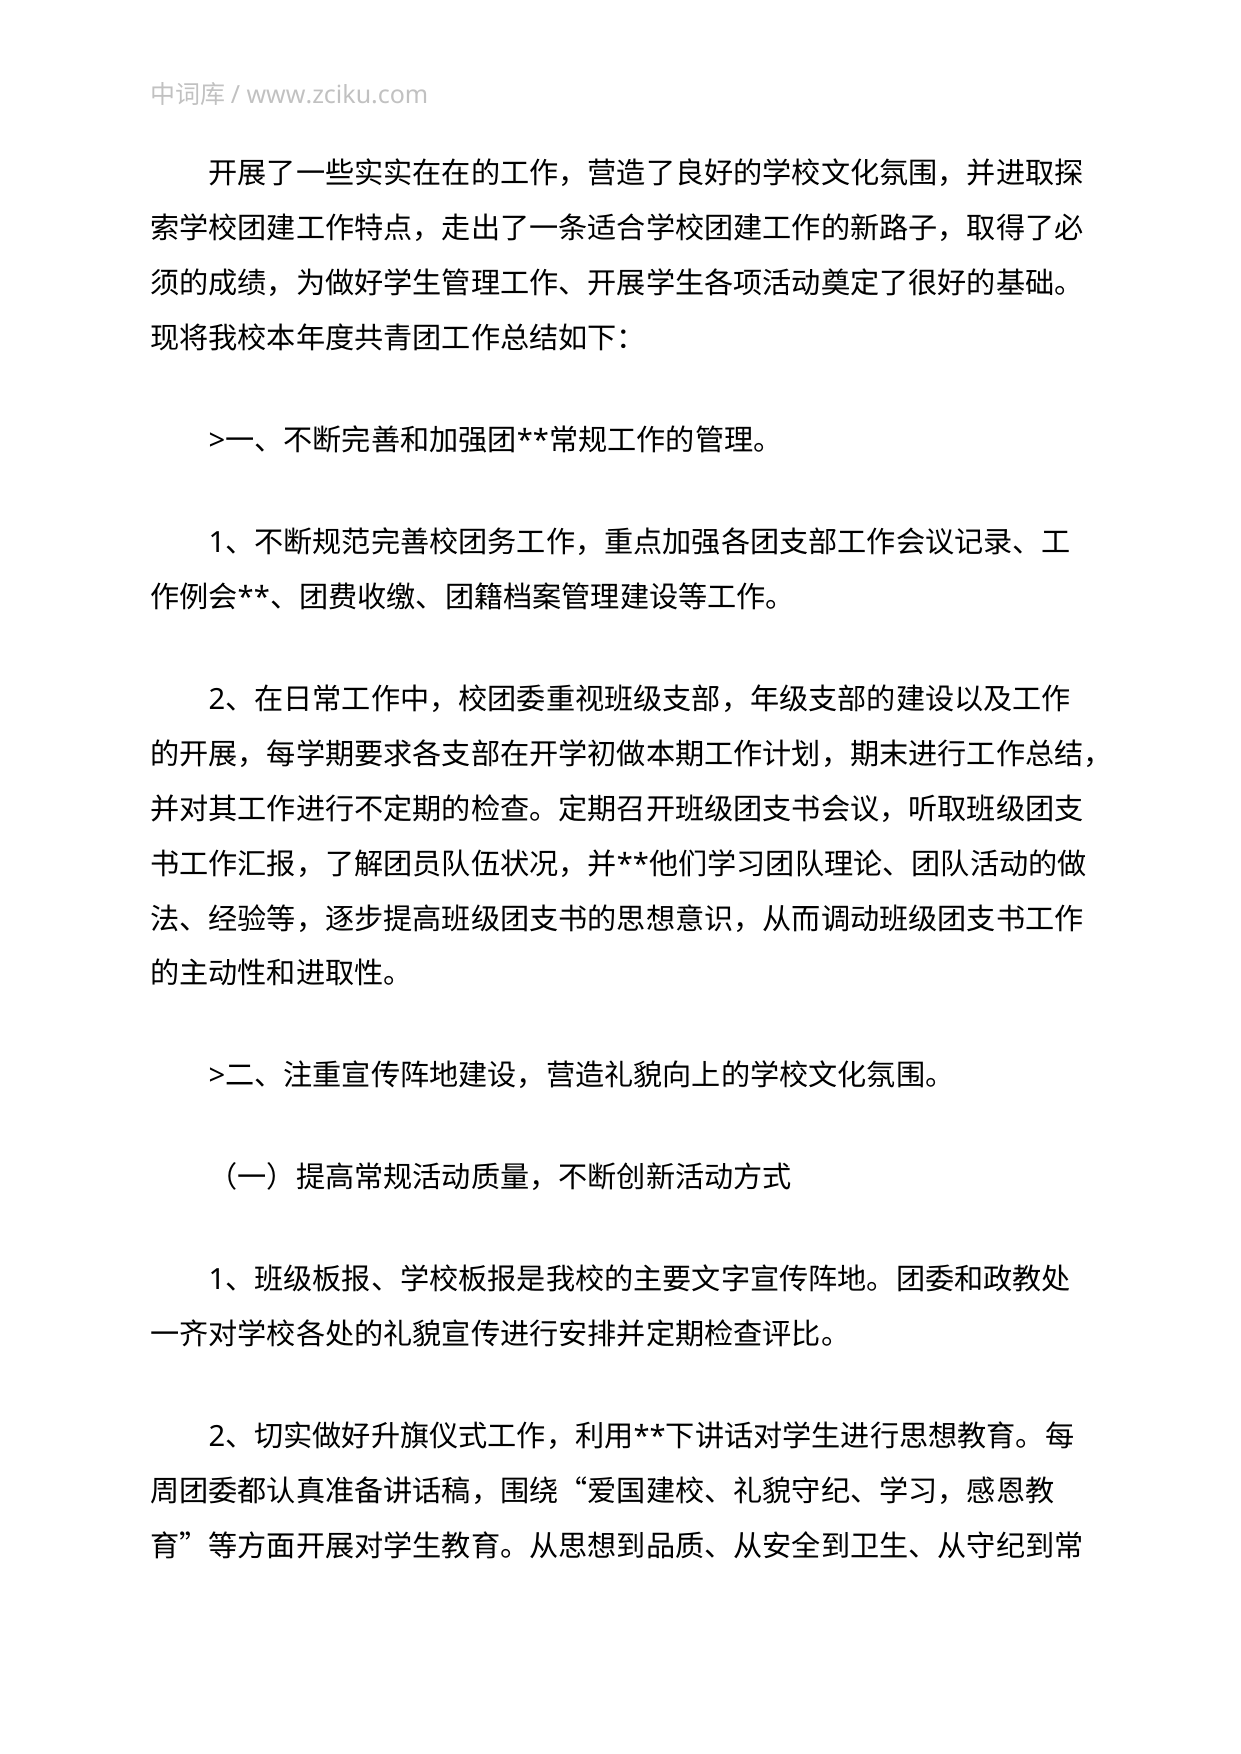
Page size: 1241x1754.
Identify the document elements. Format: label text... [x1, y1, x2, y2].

text 2、在日常工作中，校团委重视班级支部，年级支部的建设以及工作的开展，每学期要求各支部在开学初做本期工作计划，期末进行工作总结，并对其工作进行不定期的检查。定期召开班级团支书会议，听取班级团支书工作汇报，了解团员队伍状况，并**他们学习团队理论、团队活动的做法、经验等，逐步提高班级团支书的思想意识，从而调动班级团支书工作的主动性和进取性。 [150, 675, 1090, 992]
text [150, 1412, 1090, 1564]
text >一、不断完善和加强团**常规工作的管理。 [150, 416, 1090, 459]
text >二、注重宣传阵地建设，营造礼貌向上的学校文化氛围。 [150, 1052, 1090, 1094]
text 开展了一些实实在在的工作，营造了良好的学校文化氛围，并进取探索学校团建工作特点，走出了一条适合学校团建工作的新路子，取得了必须的成绩，为做好学生管理工作、开展学生各项活动奠定了很好的基础。现将我校本年度共青团工作总结如下： [150, 150, 1090, 357]
text 1、班级板报、学校板报是我校的主要文字宣传阵地。团委和政教处一齐对学校各处的礼貌宣传进行安排并定期检查评比。 [150, 1256, 1090, 1353]
text （一）提高常规活动质量，不断创新活动方式 [150, 1154, 1090, 1196]
text 1、不断规范完善校团务工作，重点加强各团支部工作会议记录、工作例会**、团费收缴、团籍档案管理建设等工作。 [150, 518, 1090, 616]
